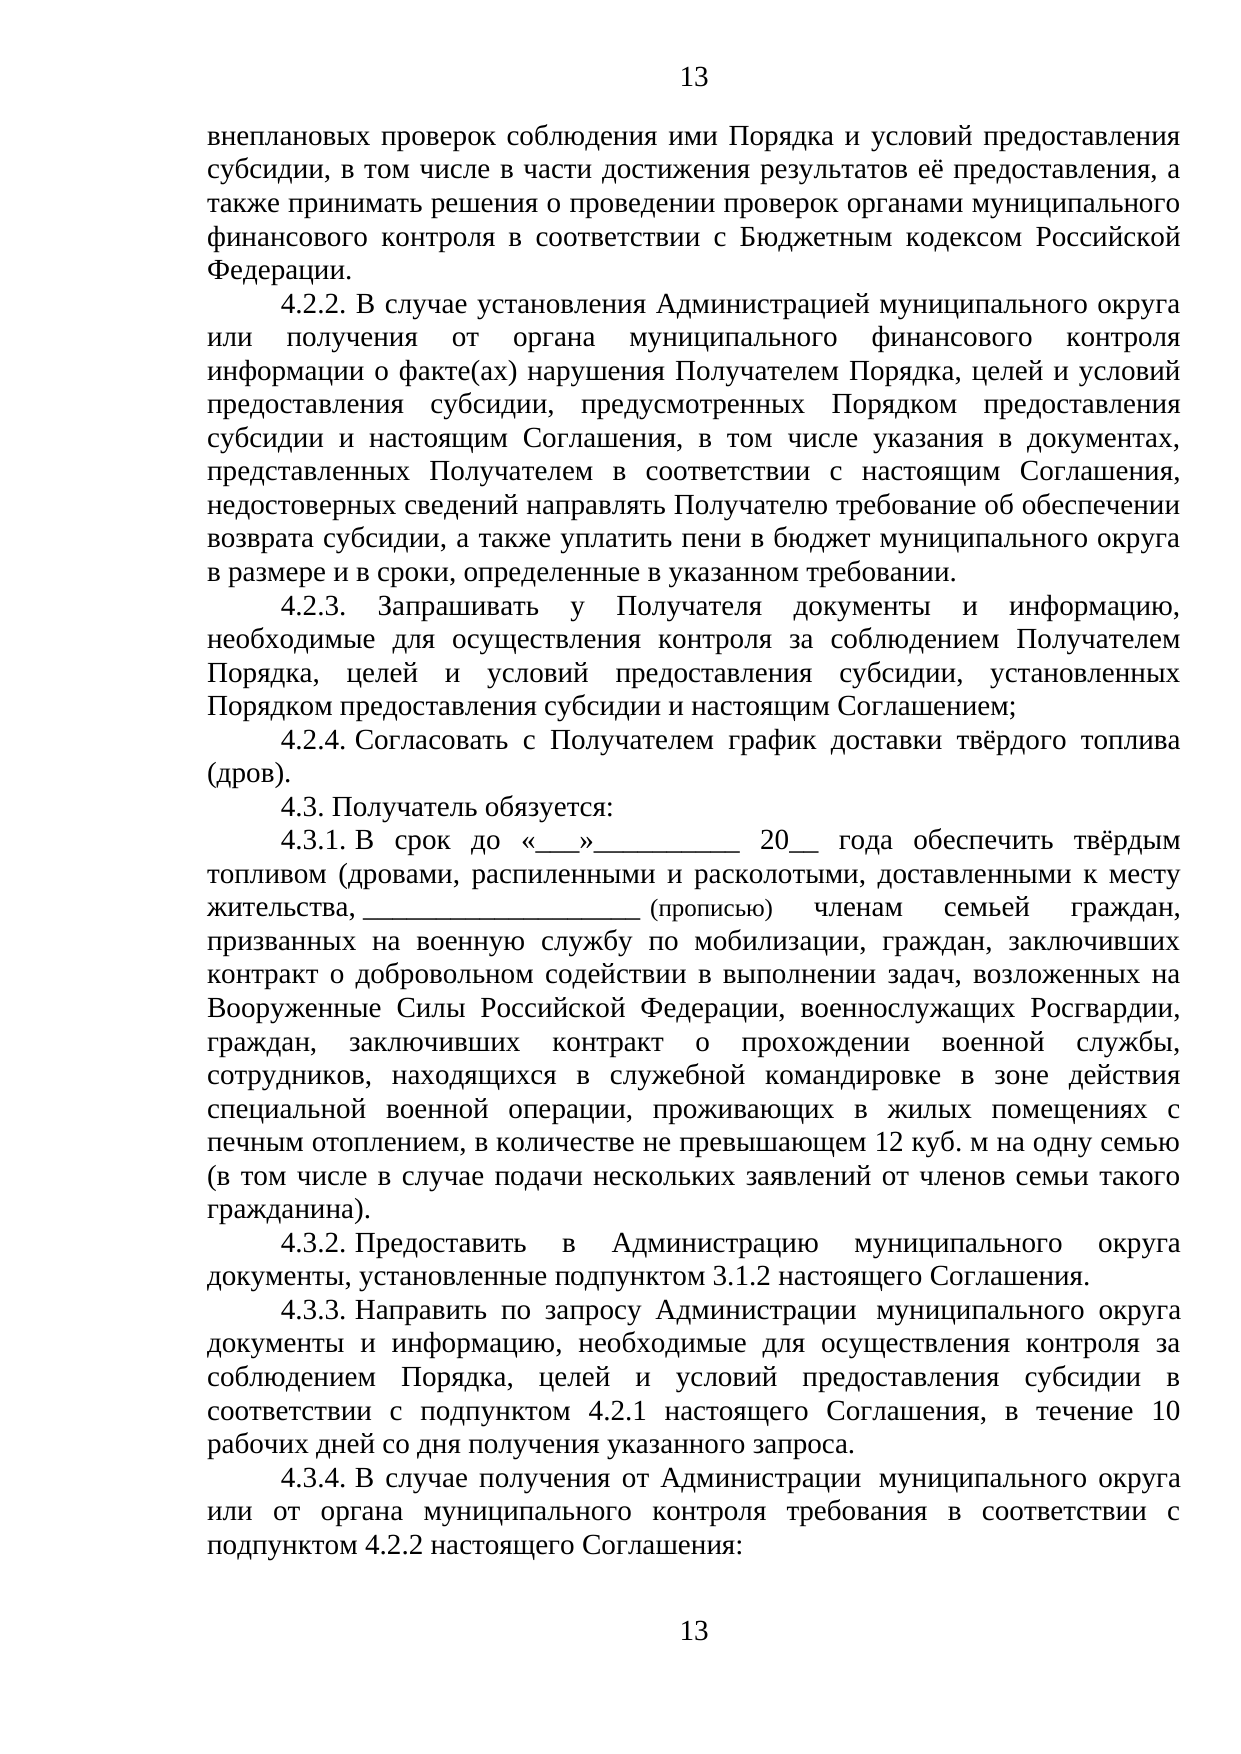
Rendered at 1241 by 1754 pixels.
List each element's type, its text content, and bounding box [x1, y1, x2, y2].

text 4.3.4. В случае получения от Администрации муниципального округа или от органа муниципального контроля требования в соответствии с подпунктом 4.2.2 настоящего Соглашения: [207, 1460, 1181, 1560]
text 4.3.1. В срок до «___»__________ 20__ года обеспечить твёрдым топливом (дровами, распиленными и расколотыми, доставленными к месту жительства, ___________________ (прописью) членам семьей граждан, призванных на военную службу по мобилизации, граждан, заключивших контракт о добровольном содействии в выполнении задач, возложенных на Вооруженные Силы Российской Федерации, военнослужащих Росгвардии, граждан, заключивших контракт о прохождении военной службы, сотрудников, находящихся в служебной командировке в зоне действия специальной военной операции, проживающих в жилых помещениях с печным отоплением, в количестве не превышающем 12 куб. м на одну семью (в том числе в случае подачи нескольких заявлений от членов семьи такого гражданина). [207, 822, 1181, 1225]
text 4.2.2. В случае установления Администрацией муниципального округа или получения от органа муниципального финансового контроля информации о факте(ах) нарушения Получателем Порядка, целей и условий предоставления субсидии, предусмотренных Порядком предоставления субсидии и настоящим Соглашения, в том числе указания в документах, представленных Получателем в соответствии с настоящим Соглашения, недостоверных сведений направлять Получателю требование об обеспечении возврата субсидии, а также уплатить пени в бюджет муниципального округа в размере и в сроки, определенные в указанном требовании. [207, 286, 1181, 588]
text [207, 118, 1181, 286]
text 4.3.2. Предоставить в Администрацию муниципального округа документы, установленные подпунктом 3.1.2 настоящего Соглашения. [207, 1225, 1181, 1292]
text 4.2.4. Согласовать с Получателем график доставки твёрдого топлива (дров). [207, 722, 1181, 789]
text 4.3.3. Направить по запросу Администрации муниципального округа документы и информацию, необходимые для осуществления контроля за соблюдением Порядка, целей и условий предоставления субсидии в соответствии с подпунктом 4.2.1 настоящего Соглашения, в течение 10 рабочих дней со дня получения указанного запроса. [207, 1292, 1181, 1460]
text 4.2.3. Запрашивать у Получателя документы и информацию, необходимые для осуществления контроля за соблюдением Получателем Порядка, целей и условий предоставления субсидии, установленных Порядком предоставления субсидии и настоящим Соглашением; [207, 588, 1181, 722]
text 4.3. Получатель обязуется: [207, 789, 1181, 822]
